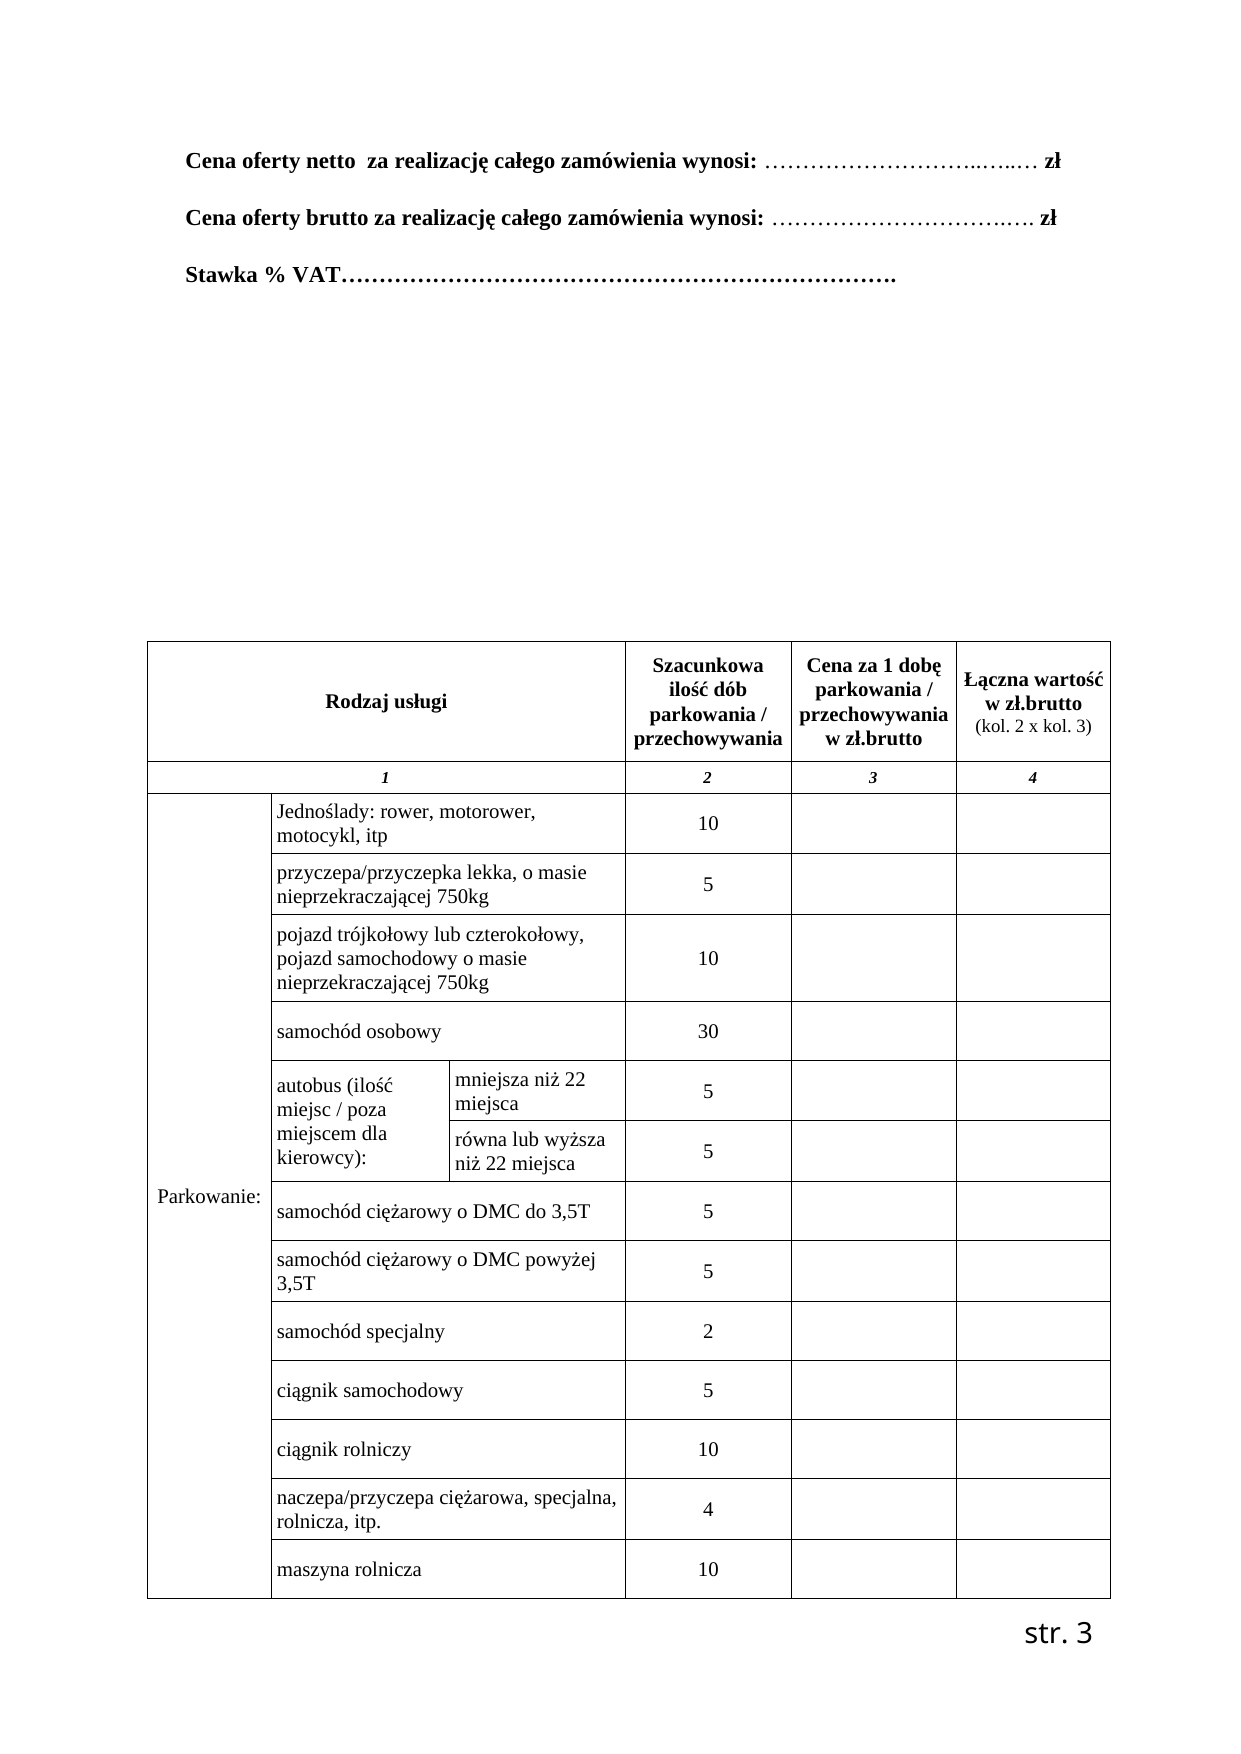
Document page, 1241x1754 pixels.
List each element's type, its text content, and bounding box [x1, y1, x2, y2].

table_cell 3 [792, 762, 956, 792]
table_cell [957, 1420, 1110, 1478]
table_cell 10 [626, 794, 791, 853]
table_cell [957, 794, 1110, 853]
table_cell 5 [626, 854, 791, 914]
table_cell naczepa/przyczepa ciężarowa, specjalna, rolnicza, itp. [272, 1479, 625, 1538]
table_cell samochód ciężarowy o DMC powyżej 3,5T [272, 1241, 625, 1301]
table_cell [792, 794, 956, 853]
table_cell 10 [626, 1540, 791, 1598]
table_cell 2 [626, 1302, 791, 1360]
table_cell [792, 1302, 956, 1360]
table_header Łączna wartość w zł.brutto (kol. 2 x kol. 3) [957, 642, 1110, 761]
table_cell [792, 1121, 956, 1181]
table_cell Parkowanie: [148, 794, 271, 1598]
table_cell 5 [626, 1061, 791, 1120]
table_cell [957, 1182, 1110, 1240]
table_cell Jednoślady: rower, motorower, motocykl, itp [272, 794, 625, 853]
table_cell 10 [626, 915, 791, 1001]
table_cell 30 [626, 1002, 791, 1060]
table_cell 5 [626, 1241, 791, 1301]
table_cell [792, 854, 956, 914]
table_cell 5 [626, 1361, 791, 1419]
table_cell [957, 1061, 1110, 1120]
table_cell 1 [148, 762, 625, 792]
table_cell pojazd trójkołowy lub czterokołowy, pojazd samochodowy o masie nieprzekraczającej 750kg [272, 915, 625, 1001]
table_cell [792, 1002, 956, 1060]
table_cell ciągnik rolniczy [272, 1420, 625, 1478]
table_cell [957, 1302, 1110, 1360]
table_cell [957, 1002, 1110, 1060]
table_cell [957, 1241, 1110, 1301]
table_header Cena za 1 dobę parkowania / przechowywania w zł.brutto [792, 642, 956, 761]
table_cell 4 [957, 762, 1110, 792]
table_cell 5 [626, 1121, 791, 1181]
table_cell 10 [626, 1420, 791, 1478]
text Cena oferty netto za realizację całego zamówienia wynosi: ………………………..…..… zł [185, 148, 1093, 174]
table_cell [792, 1182, 956, 1240]
text Cena oferty brutto za realizację całego zamówienia wynosi: ………………………….…. zł [185, 204, 1093, 231]
table_cell [792, 1479, 956, 1538]
table_cell ciągnik samochodowy [272, 1361, 625, 1419]
table_cell [957, 915, 1110, 1001]
table_cell mniejsza niż 22 miejsca [450, 1061, 625, 1120]
table_cell [792, 1061, 956, 1120]
table_cell równa lub wyższa niż 22 miejsca [450, 1121, 625, 1181]
table_cell samochód specjalny [272, 1302, 625, 1360]
table_cell autobus (ilość miejsc / poza miejscem dla kierowcy): [272, 1061, 449, 1181]
table_cell [792, 1361, 956, 1419]
table_cell 4 [626, 1479, 791, 1538]
table_cell [792, 1241, 956, 1301]
table_cell samochód ciężarowy o DMC do 3,5T [272, 1182, 625, 1240]
table_cell [957, 854, 1110, 914]
table_cell przyczepa/przyczepka lekka, o masie nieprzekraczającej 750kg [272, 854, 625, 914]
table_cell 5 [626, 1182, 791, 1240]
table_cell [957, 1361, 1110, 1419]
table_cell [792, 1540, 956, 1598]
table_cell 2 [626, 762, 791, 792]
table_cell [957, 1479, 1110, 1538]
table_header Szacunkowa ilość dób parkowania / przechowywania [626, 642, 791, 761]
table_cell [957, 1121, 1110, 1181]
table_cell [957, 1540, 1110, 1598]
table_cell [792, 1420, 956, 1478]
table_header Rodzaj usługi [148, 642, 625, 761]
table_cell samochód osobowy [272, 1002, 625, 1060]
table_cell [792, 915, 956, 1001]
table_cell maszyna rolnicza [272, 1540, 625, 1598]
text Stawka % VAT………………………………………………………………. [185, 261, 1093, 288]
